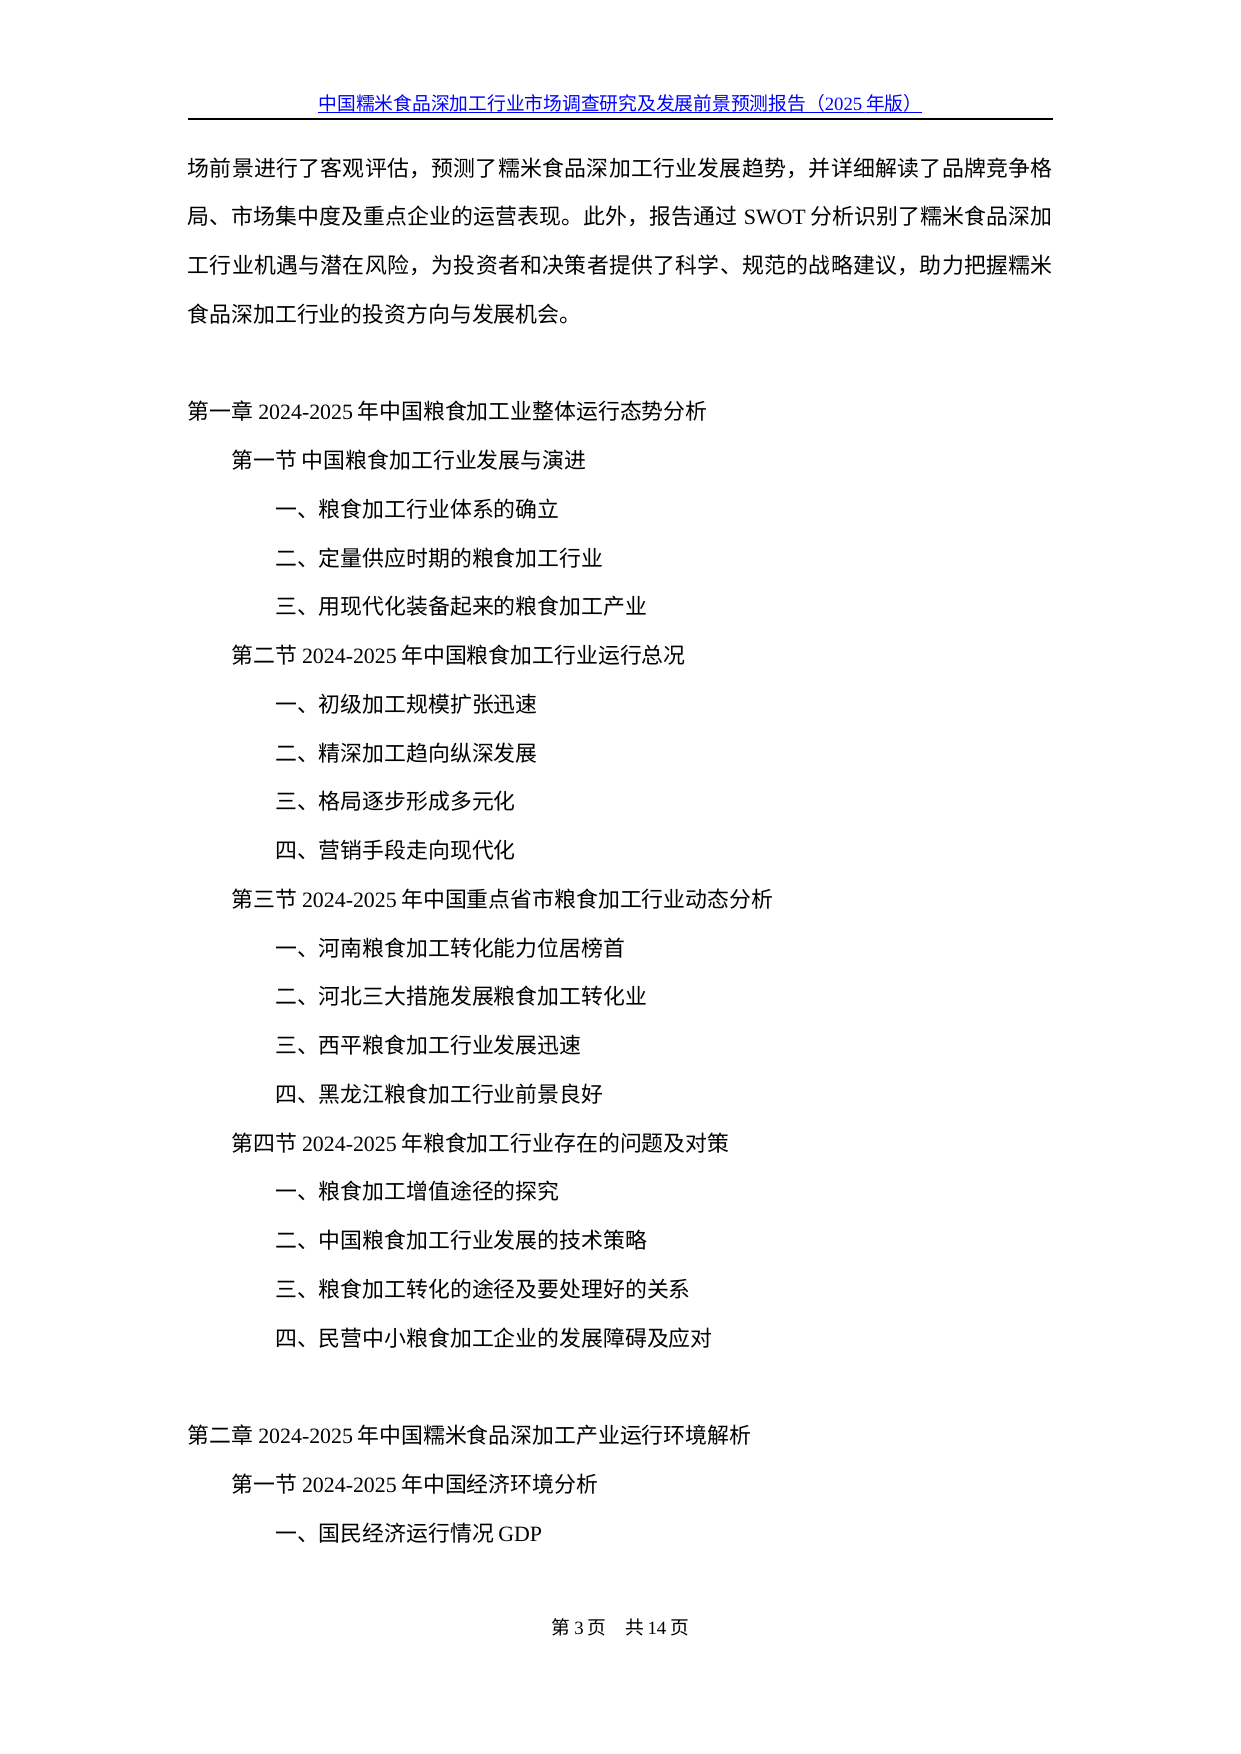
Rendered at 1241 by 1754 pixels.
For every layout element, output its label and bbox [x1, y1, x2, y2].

text [187, 150, 1053, 1548]
